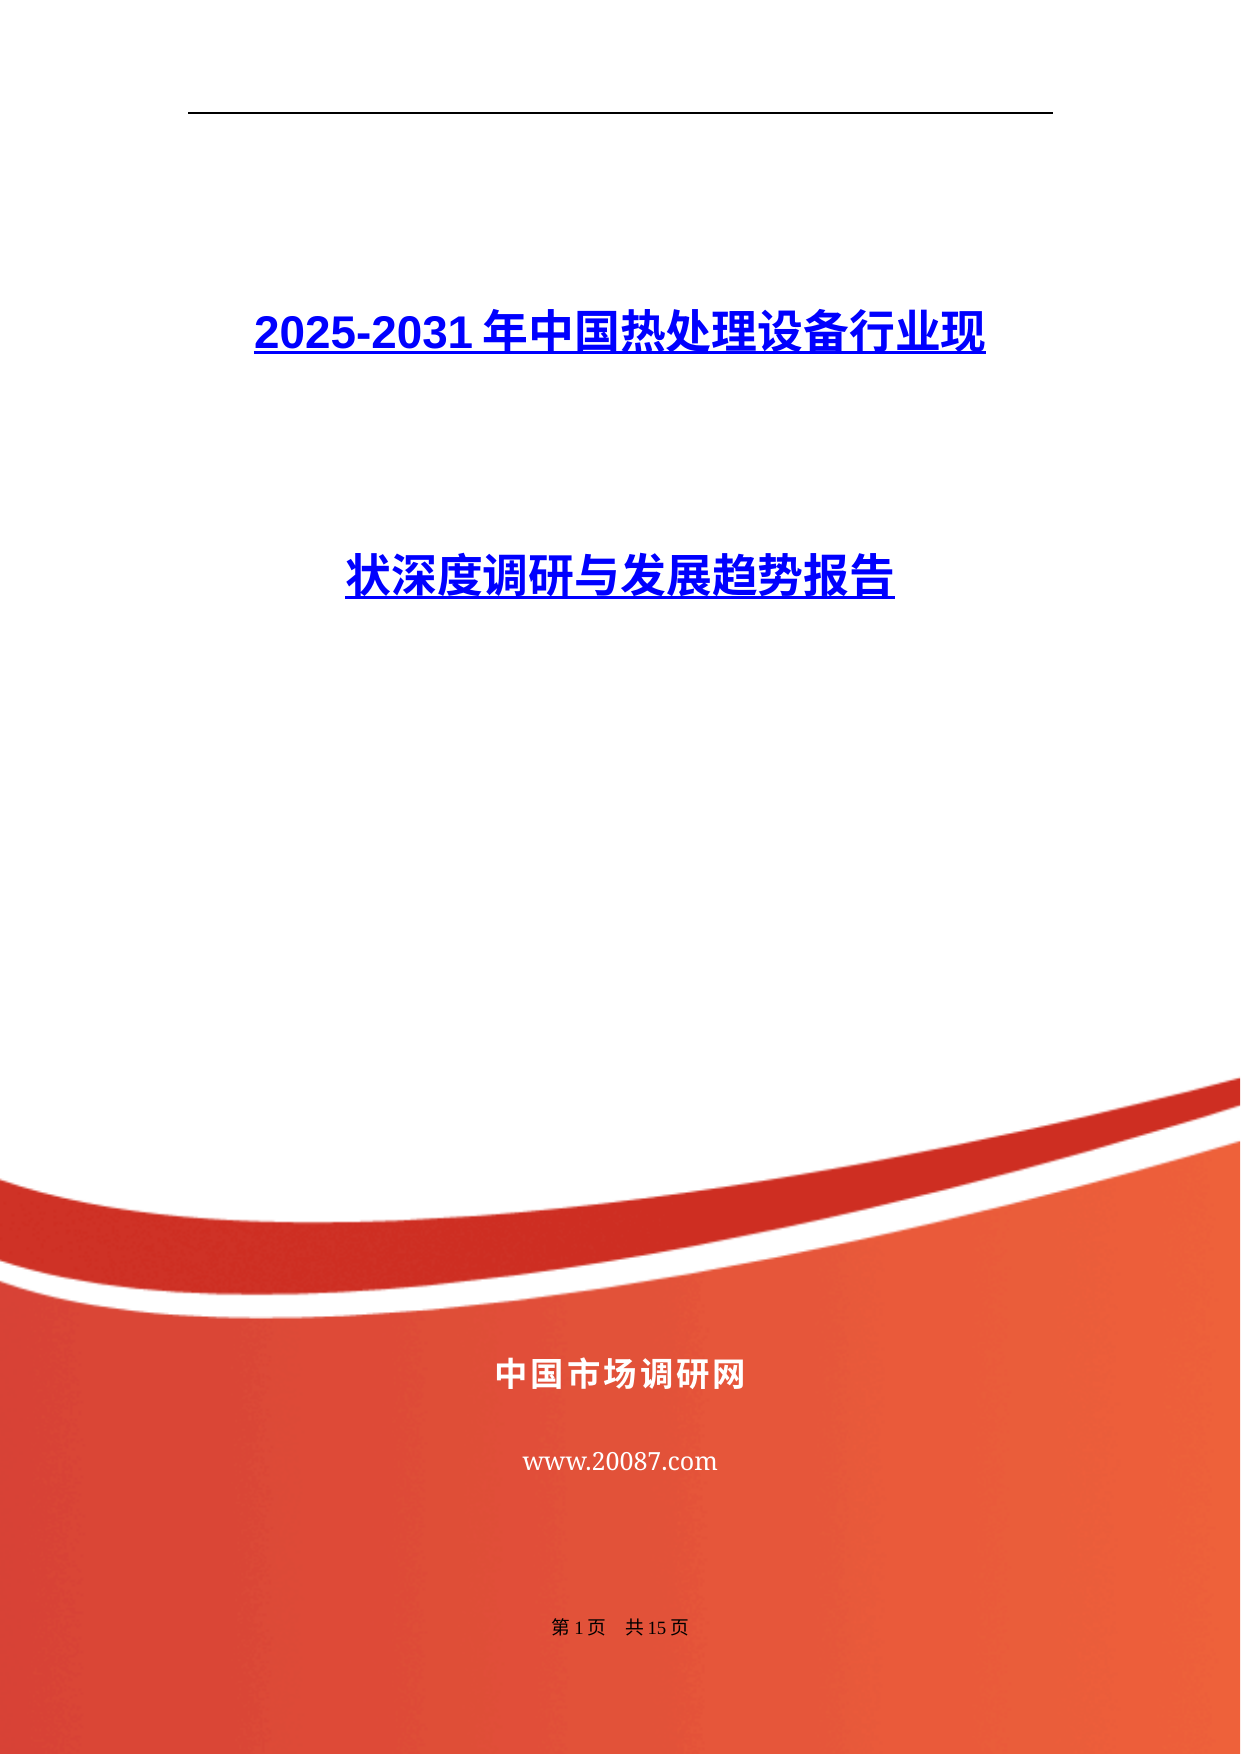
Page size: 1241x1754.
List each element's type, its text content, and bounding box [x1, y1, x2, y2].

picture [0, 1006, 1241, 1754]
table_header 2025-2031年中国热处理设备行业现状深度调研与发展趋势报告 [188, 207, 1053, 773]
text www.20087.com [187, 1428, 1053, 1493]
subtitle 中国市场调研网 [187, 1339, 1053, 1404]
